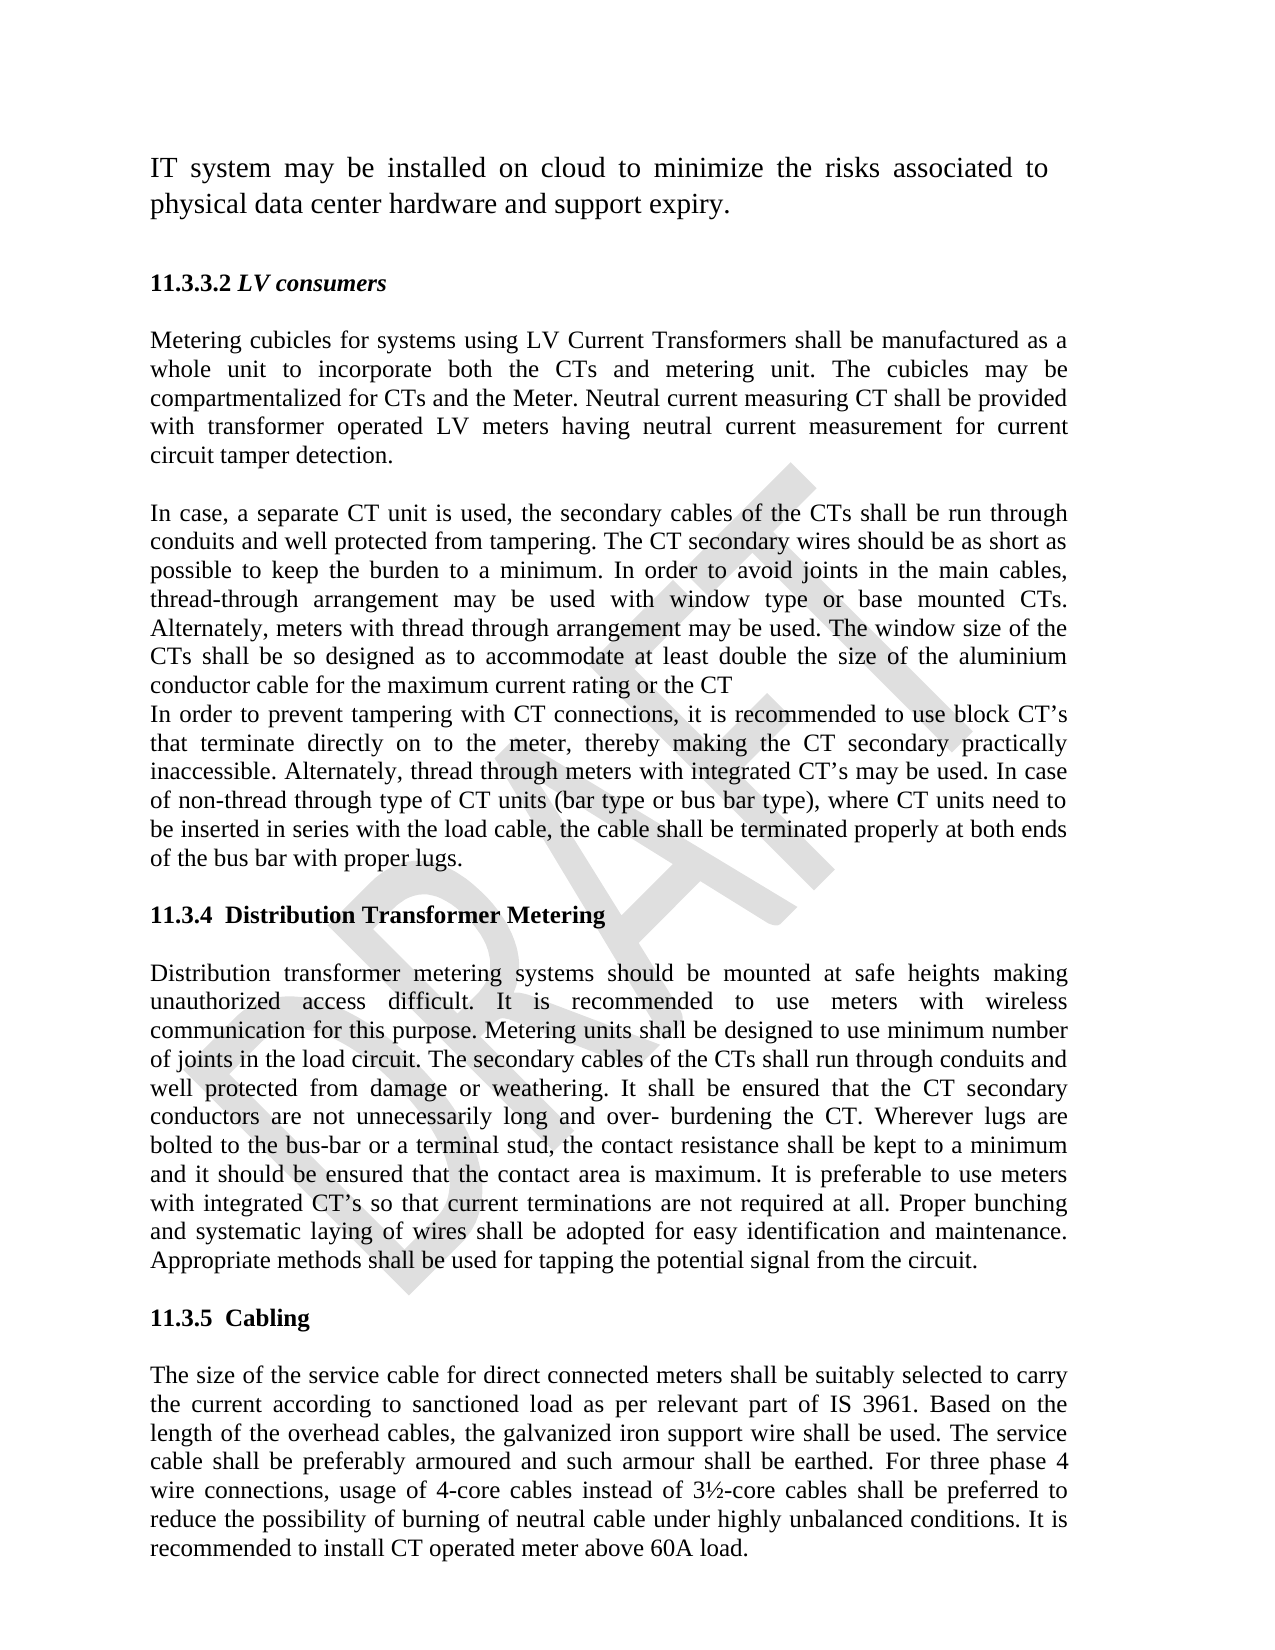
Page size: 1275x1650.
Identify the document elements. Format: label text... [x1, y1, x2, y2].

text Metering cubicles for systems using LV Current Transformers shall be manufactured as a whole unit to incorporate both the CTs and metering unit. The cubicles may be compartmentalized for CTs and the Meter. Neutral current measuring CT shall be provided with transformer operated meters having neutral current measurement for current circuit tamper detection. [150, 325, 1069, 469]
text The size of the service cable for direct connected meters shall be suitably selected to carry the current according to sanctioned load as per relevant part of IS 3961. Based on the length of the overhead cables, the galvanized iron support wire shall be used. The service cable shall be preferably armoured and such armour shall be earthed. For three phase 4 wire connections, usage of 4-core cables instead of 3½-core cables shall be preferred to reduce the possibility of burning of neutral cable under highly unbalanced conditions. It is recommended to install CT operated meter above 60A load. [150, 1360, 1069, 1561]
text 11.3.3.2 LV consumers [150, 268, 1069, 296]
text 11.3.4 Distribution Transformer Metering [150, 900, 1069, 929]
text Distribution transformer metering systems should be mounted at safe heights making unauthorized access difficult. It is recommended to use meters with wireless communication for this purpose. Metering units shall be designed to use minimum number of joints in the load circuit. The secondary cables of the CTs shall run through conduits and well protected from damage or weathering. It shall be ensured that the CT secondary conductors are not unnecessarily long and over- burdening the CT. Wherever lugs are bolted to the bus-bar or a terminal stud, the contact resistance shall be kept to a minimum and it should be ensured that the contact area is maximum. It is preferable to use meters with integrated CT’s so that current terminations are not required at all. Proper bunching and systematic laying of wires shall be adopted for easy identification and maintenance. Appropriate methods shall be used for tapping the potential signal from the circuit. [150, 958, 1069, 1274]
text In order to prevent tampering with CT connections, it is recommended to use block CT’s that terminate directly on to the meter, thereby making the CT secondary practically inaccessible. Alternately, thread through meters with integrated CT’s may be used. In case of non-thread through type of CT units (bar type or bus bar type), where CT units need to be inserted in series with the load cable, the cable shall be terminated properly at both ends of the bus bar with proper lugs. [150, 699, 1069, 871]
text In case, a separate CT unit is used, the secondary cables of the CTs shall be run through conduits and well protected from tampering. The CT secondary wires should be as short as possible to keep the burden to a minimum. In order to avoid joints in the main cables, thread-through arrangement may be used with window type or base mounted CTs. Alternately, meters with thread through arrangement may be used. The window size of the CTs shall be so designed as to accommodate at least double the size of the aluminium conductor cable for the maximum current rating or the CT [150, 498, 1069, 699]
text 11.3.5 Cabling [150, 1303, 1069, 1331]
text IT system may be installed on cloud to minimize the risks associated to physical data center hardware and support expiry. [150, 150, 1050, 220]
